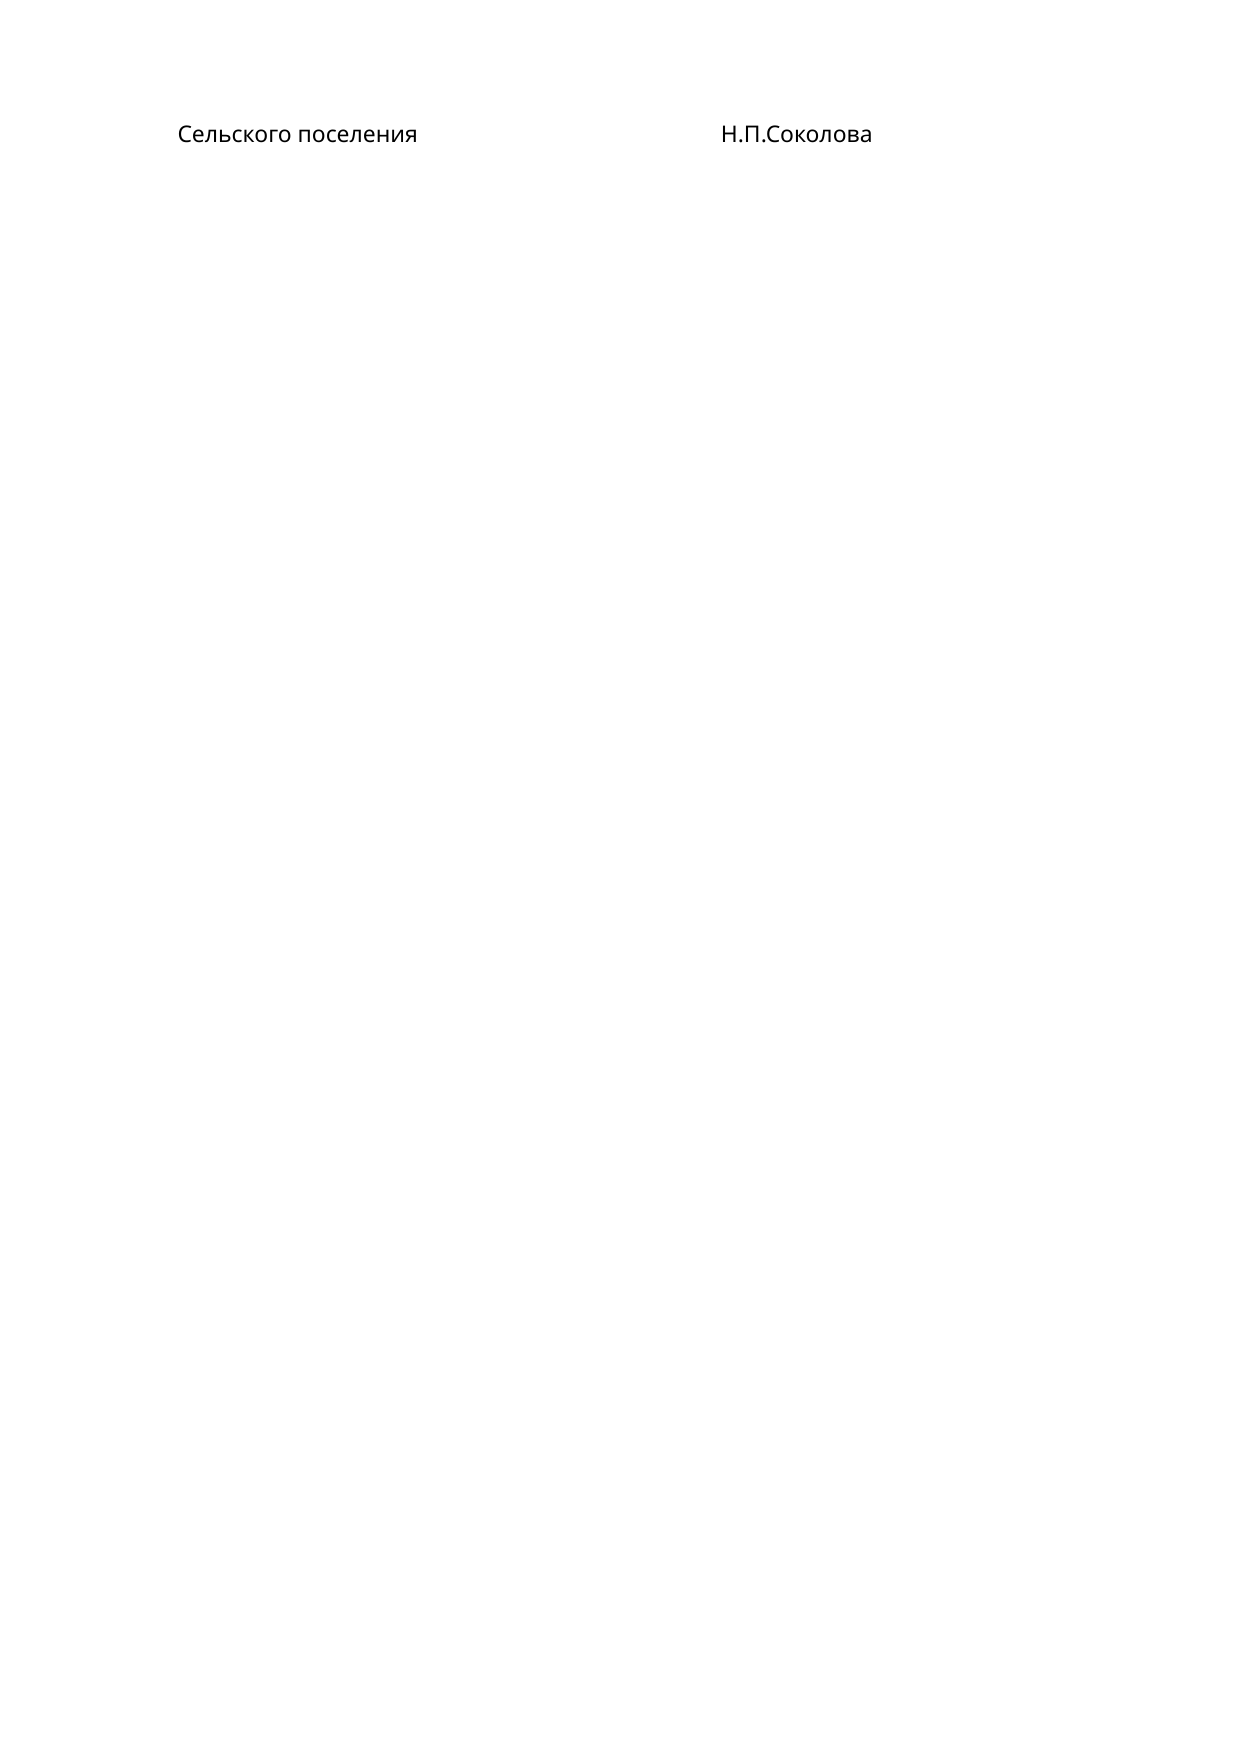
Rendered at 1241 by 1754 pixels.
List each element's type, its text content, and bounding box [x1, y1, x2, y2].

text Сельского поселения Н.П.Соколова [177, 118, 1152, 149]
